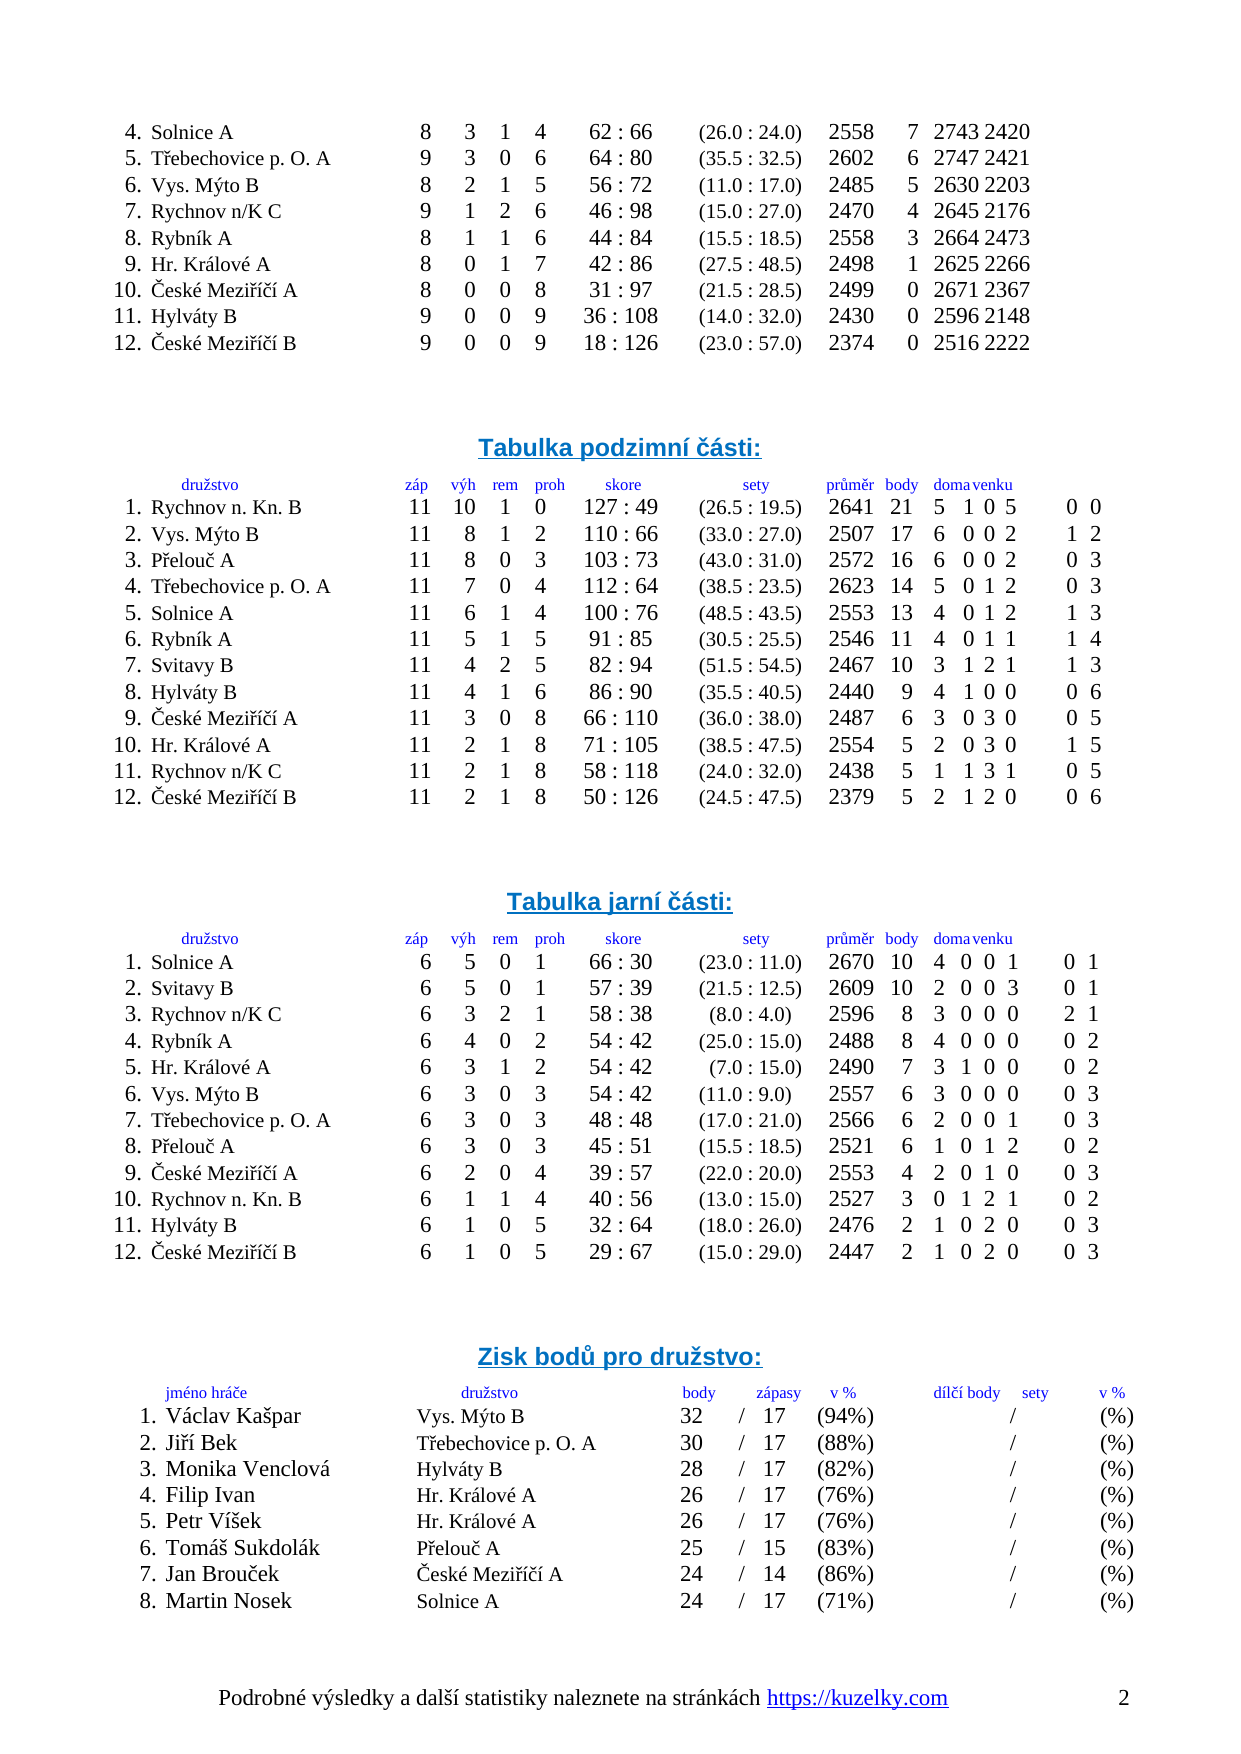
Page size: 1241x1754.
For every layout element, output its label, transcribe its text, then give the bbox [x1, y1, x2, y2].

text 8. Martin Nosek Solnice A 24 / 17 (71%) / (%) [106, 1587, 1134, 1613]
text 1. Solnice A 6 5 0 1 66 : 30 (23.0 : 11.0) 2670 10 4 0 0 1 0 1 [106, 948, 1134, 974]
text 7. Jan Brouček České Meziříčí A 24 / 14 (86%) / (%) [106, 1560, 1134, 1587]
text 11. Hylváty B 6 1 0 5 32 : 64 (18.0 : 26.0) 2476 2 1 0 2 0 0 3 [106, 1211, 1134, 1238]
text 5. Petr Víšek Hr. Králové A 26 / 17 (76%) / (%) [106, 1508, 1134, 1534]
text 4. Třebechovice p. O. A 11 7 0 4 112 : 64 (38.5 : 23.5) 2623 14 5 0 1 2 0 3 [106, 572, 1134, 599]
text Tabulka jarní části: [94, 887, 1145, 916]
text 4. Rybník A 6 4 0 2 54 : 42 (25.0 : 15.0) 2488 8 4 0 0 0 0 2 [106, 1027, 1134, 1053]
text 1. Rychnov n. Kn. B 11 10 1 0 127 : 49 (26.5 : 19.5) 2641 21 5 1 0 5 0 0 [106, 493, 1134, 520]
text 5. Hr. Králové A 6 3 1 2 54 : 42 (7.0 : 15.0) 2490 7 3 1 0 0 0 2 [106, 1053, 1134, 1079]
text 11. Rychnov n/K C 11 2 1 8 58 : 118 (24.0 : 32.0) 2438 5 1 1 3 1 0 5 [106, 757, 1134, 783]
text 12. České Meziříčí B 9 0 0 9 18 : 126 (23.0 : 57.0) 2374 0 2516 2222 [106, 329, 1134, 355]
text 2. Svitavy B 6 5 0 1 57 : 39 (21.5 : 12.5) 2609 10 2 0 0 3 0 1 [106, 974, 1134, 1001]
text 3. Monika Venclová Hylváty B 28 / 17 (82%) / (%) [106, 1455, 1134, 1481]
text 8. Rybník A 8 1 1 6 44 : 84 (15.5 : 18.5) 2558 3 2664 2473 [106, 223, 1134, 250]
text jméno hráče družstvo body zápasy v % dílčí body sety v % [106, 1383, 1134, 1402]
text 2. Jiří Bek Třebechovice p. O. A 30 / 17 (88%) / (%) [106, 1428, 1134, 1455]
text Zisk bodů pro družstvo: [94, 1342, 1145, 1371]
text 8. Hylváty B 11 4 1 6 86 : 90 (35.5 : 40.5) 2440 9 4 1 0 0 0 6 [106, 678, 1134, 704]
text 7. Třebechovice p. O. A 6 3 0 3 48 : 48 (17.0 : 21.0) 2566 6 2 0 0 1 0 3 [106, 1106, 1134, 1132]
text 12. České Meziříčí B 6 1 0 5 29 : 67 (15.0 : 29.0) 2447 2 1 0 2 0 0 3 [106, 1238, 1134, 1264]
text 6. Rybník A 11 5 1 5 91 : 85 (30.5 : 25.5) 2546 11 4 0 1 1 1 4 [106, 625, 1134, 652]
text 3. Rychnov n/K C 6 3 2 1 58 : 38 (8.0 : 4.0) 2596 8 3 0 0 0 2 1 [106, 1001, 1134, 1027]
text 1. Václav Kašpar Vys. Mýto B 32 / 17 (94%) / (%) [106, 1402, 1134, 1428]
text 7. Svitavy B 11 4 2 5 82 : 94 (51.5 : 54.5) 2467 10 3 1 2 1 1 3 [106, 652, 1134, 678]
text 6. Vys. Mýto B 8 2 1 5 56 : 72 (11.0 : 17.0) 2485 5 2630 2203 [106, 171, 1134, 197]
text 10. Hr. Králové A 11 2 1 8 71 : 105 (38.5 : 47.5) 2554 5 2 0 3 0 1 5 [106, 731, 1134, 757]
text družstvo záp výh rem proh skore sety průměr body doma venku [106, 929, 1134, 948]
text 6. Vys. Mýto B 6 3 0 3 54 : 42 (11.0 : 9.0) 2557 6 3 0 0 0 0 3 [106, 1079, 1134, 1106]
text 9. České Meziříčí A 6 2 0 4 39 : 57 (22.0 : 20.0) 2553 4 2 0 1 0 0 3 [106, 1159, 1134, 1185]
text 8. Přelouč A 6 3 0 3 45 : 51 (15.5 : 18.5) 2521 6 1 0 1 2 0 2 [106, 1132, 1134, 1159]
text 6. Tomáš Sukdolák Přelouč A 25 / 15 (83%) / (%) [106, 1534, 1134, 1560]
text družstvo záp výh rem proh skore sety průměr body doma venku [106, 474, 1134, 493]
text 3. Přelouč A 11 8 0 3 103 : 73 (43.0 : 31.0) 2572 16 6 0 0 2 0 3 [106, 546, 1134, 572]
text 12. České Meziříčí B 11 2 1 8 50 : 126 (24.5 : 47.5) 2379 5 2 1 2 0 0 6 [106, 783, 1134, 810]
text 7. Rychnov n/K C 9 1 2 6 46 : 98 (15.0 : 27.0) 2470 4 2645 2176 [106, 197, 1134, 223]
text 5. Třebechovice p. O. A 9 3 0 6 64 : 80 (35.5 : 32.5) 2602 6 2747 2421 [106, 144, 1134, 171]
text 11. Hylváty B 9 0 0 9 36 : 108 (14.0 : 32.0) 2430 0 2596 2148 [106, 303, 1134, 329]
text 10. České Meziříčí A 8 0 0 8 31 : 97 (21.5 : 28.5) 2499 0 2671 2367 [106, 276, 1134, 303]
text 4. Filip Ivan Hr. Králové A 26 / 17 (76%) / (%) [106, 1481, 1134, 1508]
text 9. Hr. Králové A 8 0 1 7 42 : 86 (27.5 : 48.5) 2498 1 2625 2266 [106, 250, 1134, 276]
text 10. Rychnov n. Kn. B 6 1 1 4 40 : 56 (13.0 : 15.0) 2527 3 0 1 2 1 0 2 [106, 1185, 1134, 1211]
text Tabulka podzimní části: [94, 433, 1145, 462]
text 4. Solnice A 8 3 1 4 62 : 66 (26.0 : 24.0) 2558 7 2743 2420 [106, 118, 1134, 144]
text 5. Solnice A 11 6 1 4 100 : 76 (48.5 : 43.5) 2553 13 4 0 1 2 1 3 [106, 599, 1134, 625]
text 2. Vys. Mýto B 11 8 1 2 110 : 66 (33.0 : 27.0) 2507 17 6 0 0 2 1 2 [106, 520, 1134, 546]
text 9. České Meziříčí A 11 3 0 8 66 : 110 (36.0 : 38.0) 2487 6 3 0 3 0 0 5 [106, 704, 1134, 731]
